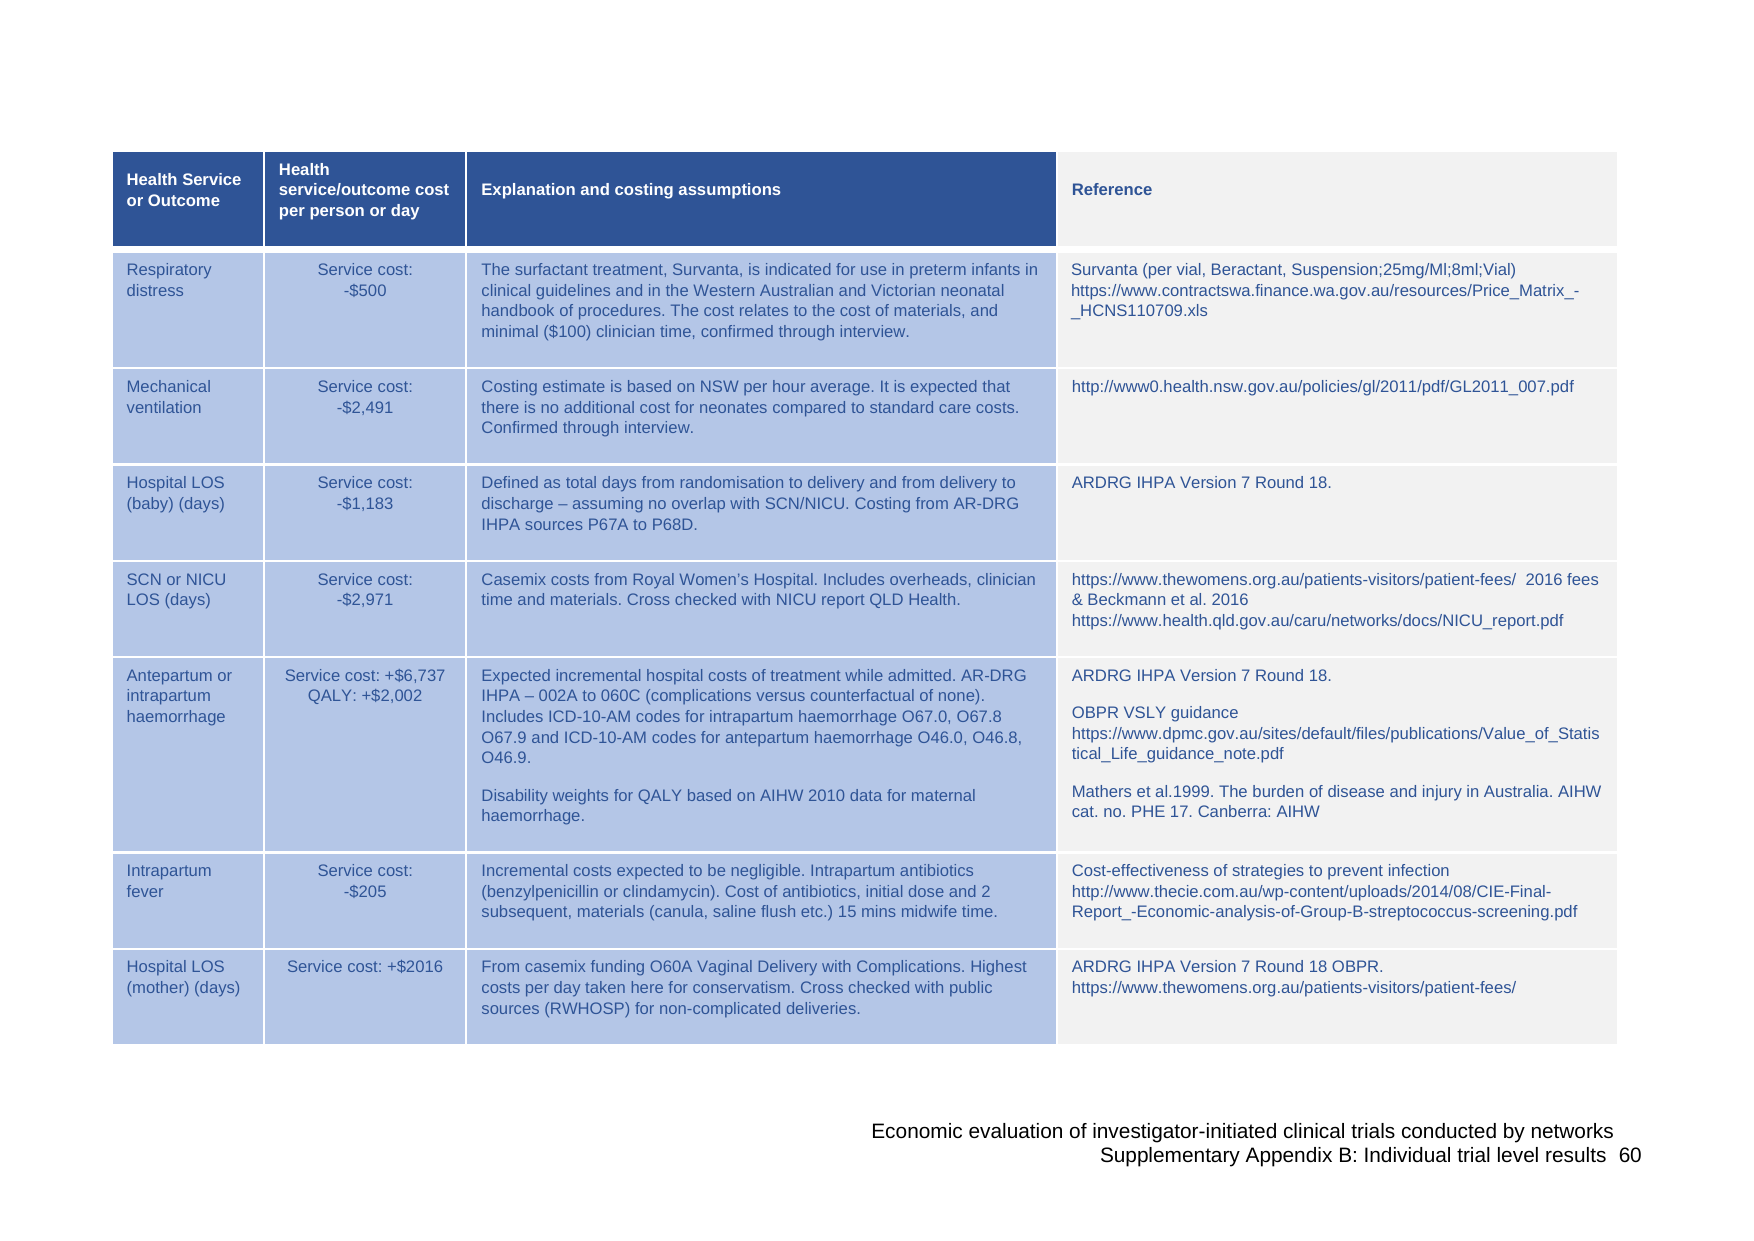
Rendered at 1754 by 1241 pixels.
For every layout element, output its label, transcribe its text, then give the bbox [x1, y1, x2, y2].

table_header Reference [1058, 152, 1617, 246]
table_cell SCN or NICU LOS (days) [113, 562, 263, 656]
table_cell Respiratory distress [113, 253, 263, 367]
table_cell Casemix costs from Royal Women’s Hospital. Includes overheads, clinician time and materials. Cross checked with NICU report QLD Health. [467, 562, 1056, 656]
table_header Explanation and costing assumptions [467, 152, 1056, 246]
table_cell http://www0.health.nsw.gov.au/policies/gl/2011/pdf/GL2011_007.pdf [1058, 369, 1617, 463]
table_cell Incremental costs expected to be negligible. Intrapartum antibiotics (benzylpenicillin or clindamycin). Cost of antibiotics, initial dose and 2 subsequent, materials (canula, saline flush etc.) 15 mins midwife time. [467, 854, 1056, 948]
table_cell Service cost: +$6,737 QALY: +$2,002 [265, 658, 465, 851]
table_cell Mechanical ventilation [113, 369, 263, 463]
table_cell Costing estimate is based on NSW per hour average. It is expected that there is no additional cost for neonates compared to standard care costs. Confirmed through interview. [467, 369, 1056, 463]
table_cell Service cost: -$2,491 [265, 369, 465, 463]
table_cell Service cost: -$500 [265, 253, 465, 367]
table_cell Service cost: +$2016 [265, 950, 465, 1044]
table_cell Antepartum or intrapartum haemorrhage [113, 658, 263, 851]
table_header Health service/outcome cost per person or day [265, 152, 465, 246]
table_cell Intrapartum fever [113, 854, 263, 948]
table_cell The surfactant treatment, Survanta, is indicated for use in preterm infants in clinical guidelines and in the Western Australian and Victorian neonatal handbook of procedures. The cost relates to the cost of materials, and minimal ($100) clinician time, confirmed through interview. [467, 253, 1056, 367]
table_cell Service cost: -$2,971 [265, 562, 465, 656]
table_cell Service cost: -$1,183 [265, 466, 465, 560]
table_header Health Service or Outcome [113, 152, 263, 246]
table_cell Survanta (per vial, Beractant, Suspension;25mg/Ml;8ml;Vial) https://www.contractswa.finance.wa.gov.au/resources/Price_Matrix_-_HCNS110709.xls [1058, 253, 1617, 367]
table_cell ARDRG IHPA Version 7 Round 18. [1058, 466, 1617, 560]
table_cell Defined as total days from randomisation to delivery and from delivery to discharge – assuming no overlap with SCN/NICU. Costing from AR-DRG IHPA sources P67A to P68D. [467, 466, 1056, 560]
table_cell Expected incremental hospital costs of treatment while admitted. AR-DRG IHPA – 002A to 060C (complications versus counterfactual of none). Includes ICD-10-AM codes for intrapartum haemorrhage O67.0, O67.8 O67.9 and ICD-10-AM codes for antepartum haemorrhage O46.0, O46.8, O46.9. Disability weights for QALY based on AIHW 2010 data for maternal haemorrhage. [467, 658, 1056, 851]
table_cell ARDRG IHPA Version 7 Round 18. OBPR VSLY guidance https://www.dpmc.gov.au/sites/default/files/publications/Value_of_Statistical_Life_guidance_note.pdf Mathers et al.1999. The burden of disease and injury in Australia. AIHW cat. no. PHE 17. Canberra: AIHW [1058, 658, 1617, 851]
table_cell ARDRG IHPA Version 7 Round 18 OBPR. https://www.thewomens.org.au/patients-visitors/patient-fees/ [1058, 950, 1617, 1044]
table_cell Cost-effectiveness of strategies to prevent infection http://www.thecie.com.au/wp-content/uploads/2014/08/CIE-Final-Report_-Economic-analysis-of-Group-B-streptococcus-screening.pdf [1058, 854, 1617, 948]
table_cell Service cost: -$205 [265, 854, 465, 948]
table_cell Hospital LOS (baby) (days) [113, 466, 263, 560]
table_cell From casemix funding O60A Vaginal Delivery with Complications. Highest costs per day taken here for conservatism. Cross checked with public sources (RWHOSP) for non-complicated deliveries. [467, 950, 1056, 1044]
table_cell https://www.thewomens.org.au/patients-visitors/patient-fees/ 2016 fees & Beckmann et al. 2016 https://www.health.qld.gov.au/caru/networks/docs/NICU_report.pdf [1058, 562, 1617, 656]
table_cell Hospital LOS (mother) (days) [113, 950, 263, 1044]
